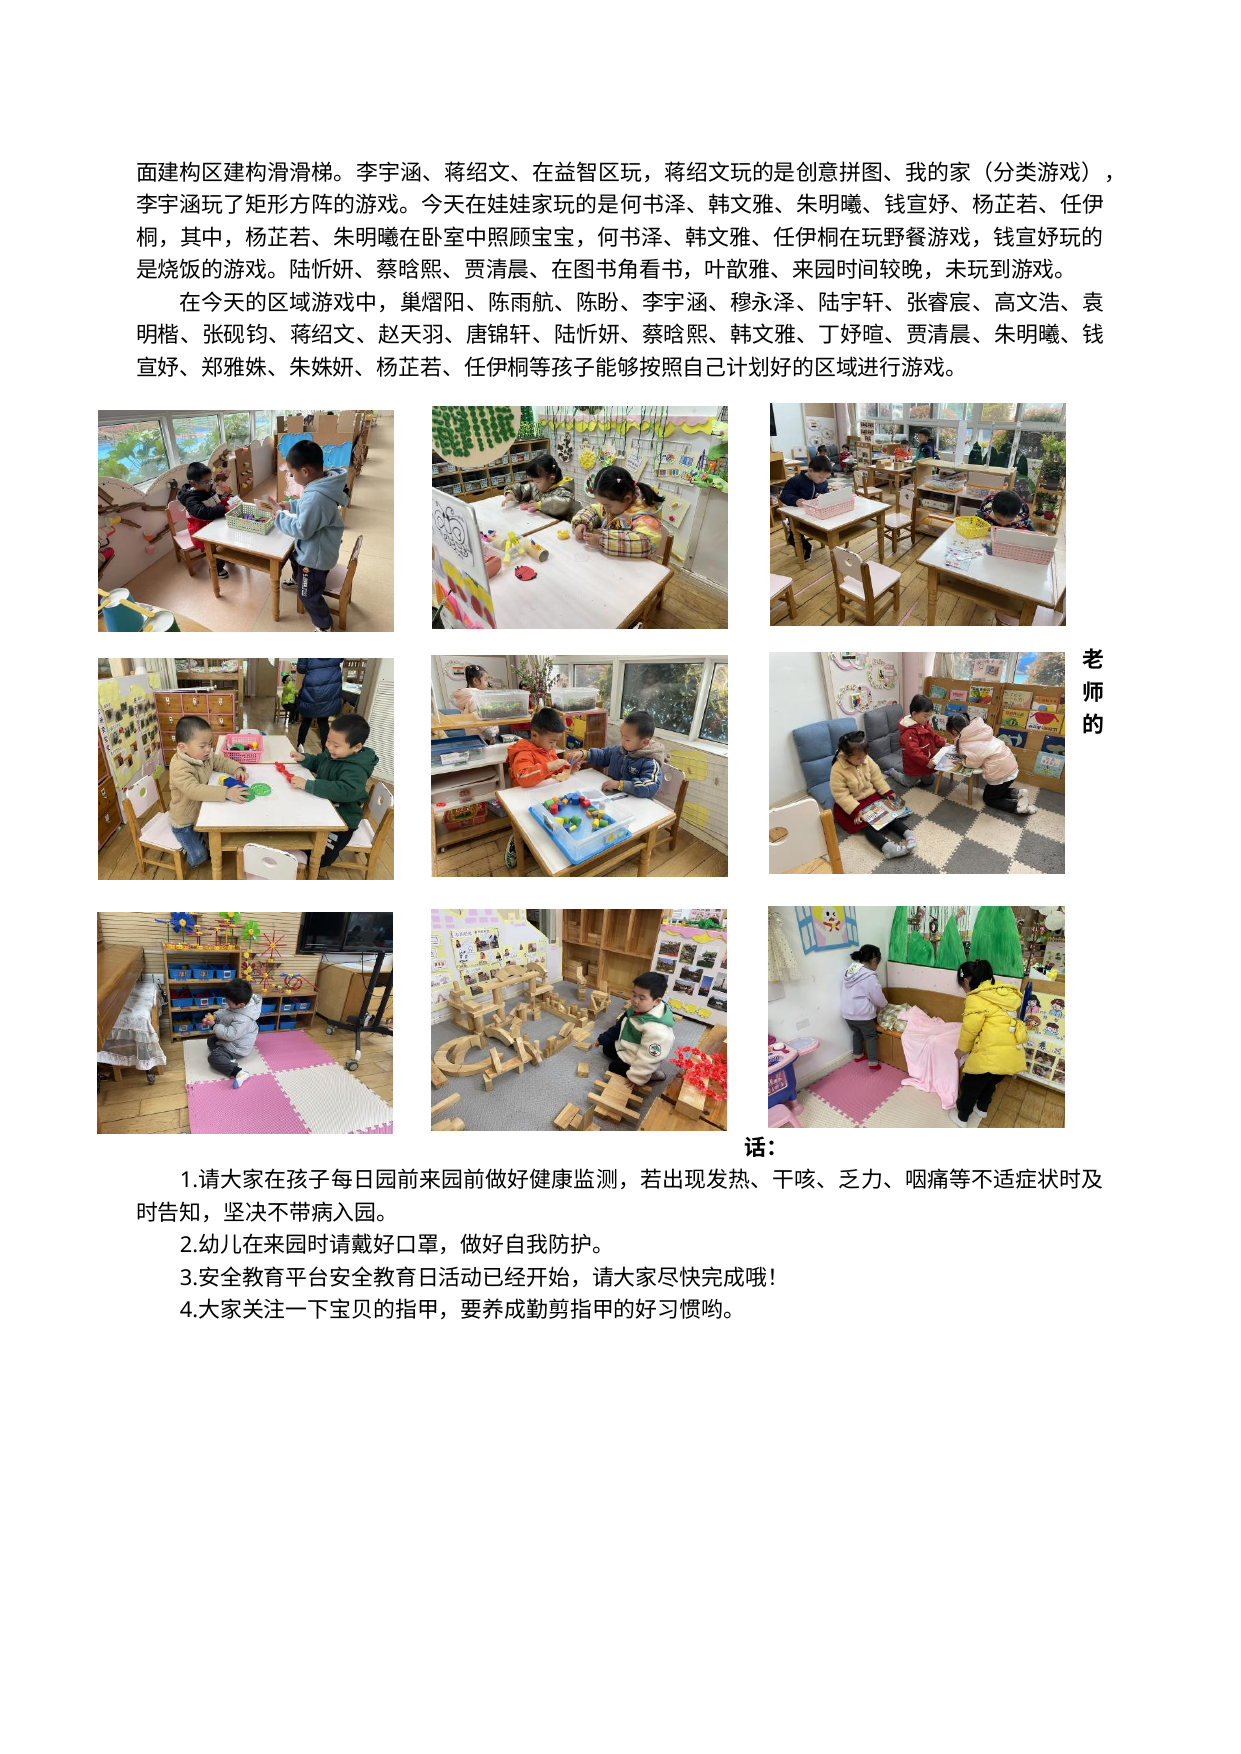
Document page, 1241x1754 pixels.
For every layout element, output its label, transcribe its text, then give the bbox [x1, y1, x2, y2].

picture [432, 406, 728, 609]
text 老师的话： [136, 609, 1104, 1162]
picture [98, 410, 394, 632]
picture [770, 403, 1066, 609]
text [136, 154, 1104, 284]
list 1.请大家在孩子每日园前来园前做好健康监测，若出现发热、干咳、乏力、咽痛等不适症状时及时告知，坚决不带病入园。 [136, 1162, 1104, 1227]
list 2.幼儿在来园时请戴好口罩，做好自我防护。 [136, 1227, 1104, 1259]
picture [98, 658, 136, 880]
list 4.大家关注一下宝贝的指甲，要养成勤剪指甲的好习惯哟。 [136, 1292, 1104, 1324]
text 在今天的区域游戏中，巢熠阳、陈雨航、陈盼、李宇涵、穆永泽、陆宇轩、张睿宸、高文浩、袁明楷、张砚钧、蒋绍文、赵天羽、唐锦轩、陆忻妍、蔡晗熙、韩文雅、丁妤暄、贾清晨、朱明曦、钱宣妤、郑雅姝、朱姝妍、杨芷若、任伊桐等孩子能够按照自己计划好的区域进行游戏。 [136, 284, 1104, 382]
picture [97, 912, 136, 1134]
list 3.安全教育平台安全教育日活动已经开始，请大家尽快完成哦！ [136, 1259, 1104, 1292]
